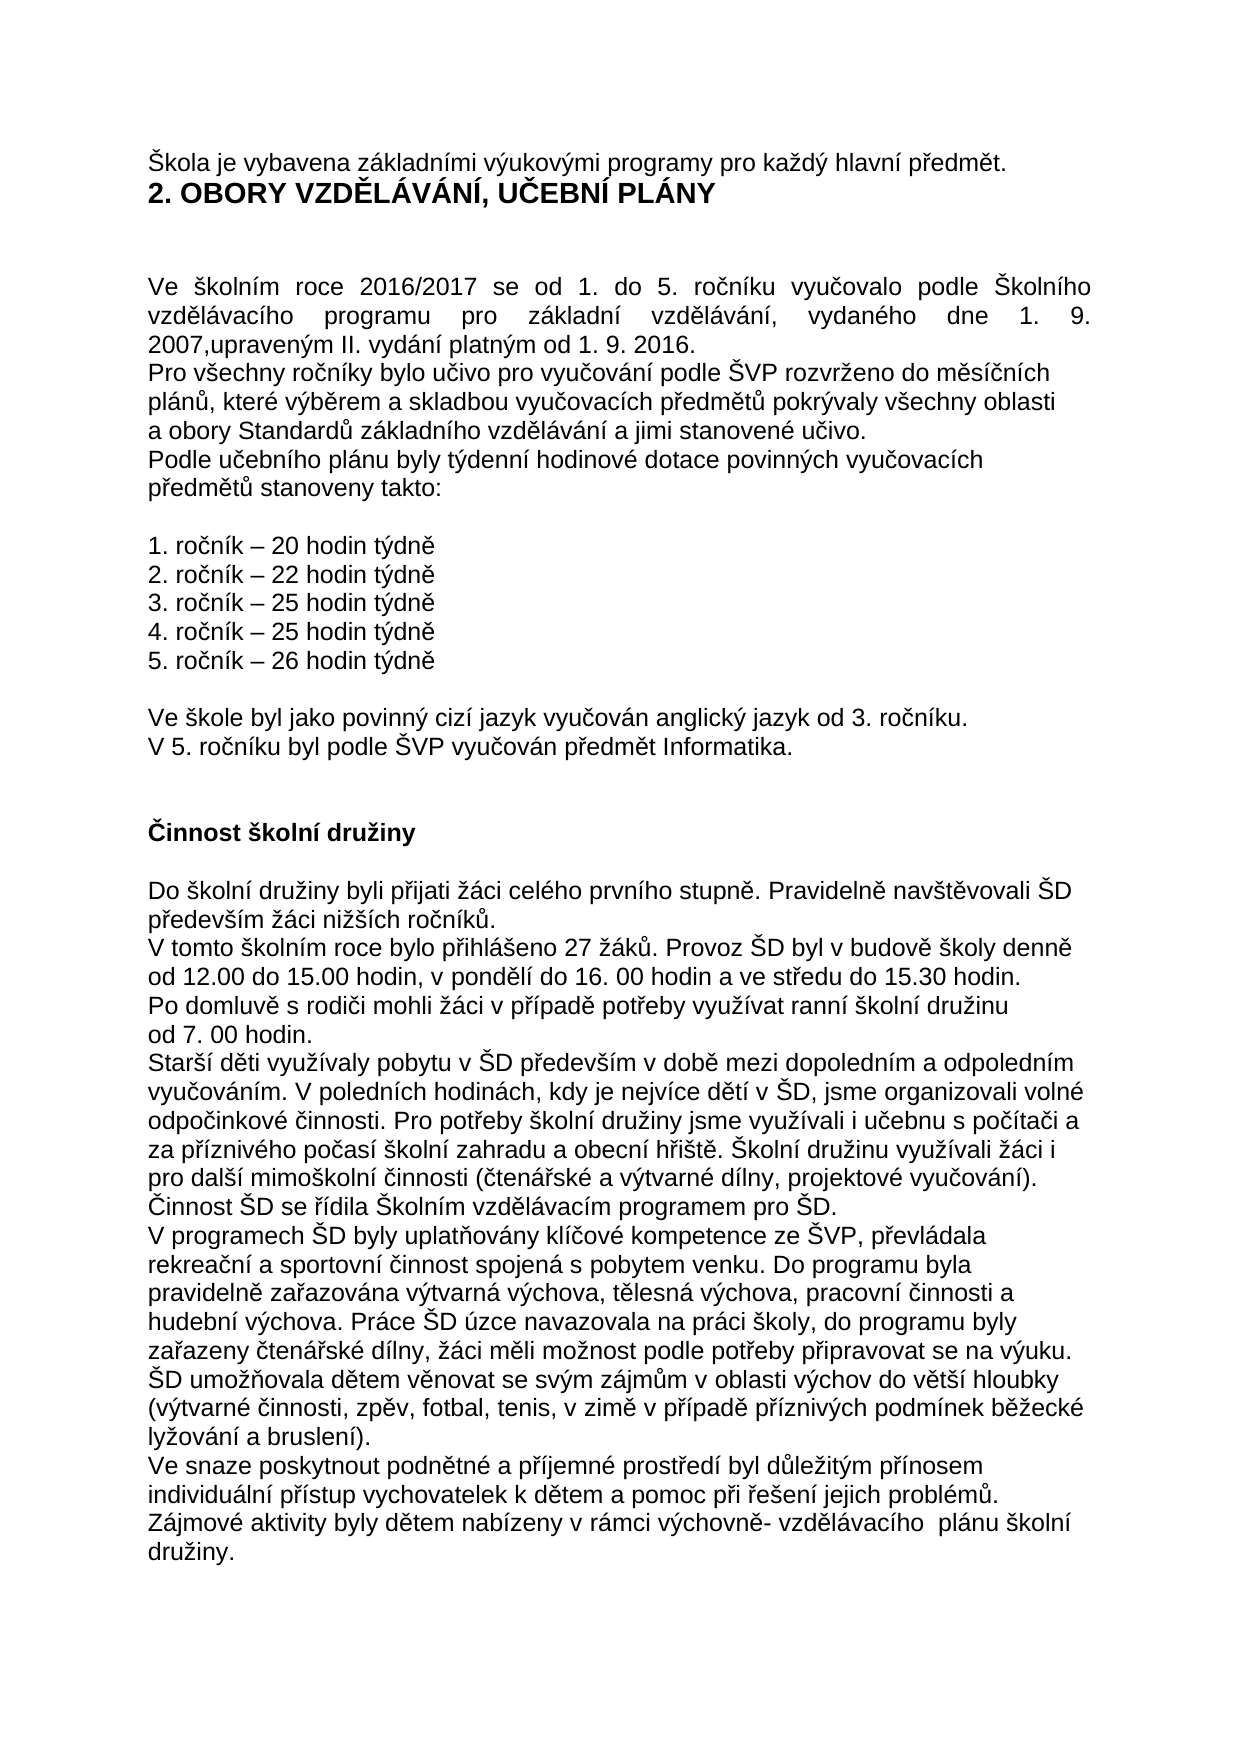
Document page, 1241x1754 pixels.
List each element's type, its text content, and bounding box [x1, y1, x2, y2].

text 2. ročník – 22 hodin týdně [148, 560, 1093, 588]
text V tomto školním roce bylo přihlášeno 27 žáků. Provoz ŠD byl v budově školy denně od 12.00 do 15.00 hodin, v pondělí do 16. 00 hodin a ve středu do 15.30 hodin. Po domluvě s rodiči mohli žáci v případě potřeby využívat ranní školní družinu od 7. 00 hodin. [148, 933, 1093, 1048]
text a obory Standardů základního vzdělávání a jimi stanovené učivo. [148, 416, 1093, 445]
text Ve snaze poskytnout podnětné a příjemné prostředí byl důležitým přínosem individuální přístup vychovatelek k dětem a pomoc při řešení jejich problémů. [148, 1451, 1093, 1508]
text 2. OBORY VZDĚLÁVÁNÍ, UČEBNÍ PLÁNY [148, 176, 1093, 210]
text 3. ročník – 25 hodin týdně [148, 588, 1093, 617]
text 1. ročník – 20 hodin týdně [148, 531, 1093, 560]
text 4. ročník – 25 hodin týdně [148, 617, 1093, 646]
text Pro všechny ročníky bylo učivo pro vyučování podle ŠVP rozvrženo do měsíčních plánů, které výběrem a skladbou vyučovacích předmětů pokrývaly všechny oblasti [148, 358, 1093, 416]
text Do školní družiny byli přijati žáci celého prvního stupně. Pravidelně navštěvovali ŠD především žáci nižších ročníků. [148, 876, 1093, 933]
text V programech ŠD byly uplatňovány klíčové kompetence ze ŠVP, převládala rekreační a sportovní činnost spojená s pobytem venku. Do programu byla pravidelně zařazována výtvarná výchova, tělesná výchova, pracovní činnosti a hudební výchova. Práce ŠD úzce navazovala na práci školy, do programu byly zařazeny čtenářské dílny, žáci měli možnost podle potřeby připravovat se na výuku. ŠD umožňovala dětem věnovat se svým zájmům v oblasti výchov do větší hloubky (výtvarné činnosti, zpěv, fotbal, tenis, v zimě v případě příznivých podmínek běžecké lyžování a bruslení). [148, 1221, 1093, 1451]
text Zájmové aktivity byly dětem nabízeny v rámci výchovně- vzdělávacího plánu školní družiny. [148, 1508, 1093, 1566]
text Škola je vybavena základními výukovými programy pro každý hlavní předmět. [148, 148, 1093, 176]
text Ve školním roce 2016/2017 se od 1. do 5. ročníku vyučovalo podle Školního vzdělávacího programu pro základní vzdělávání, vydaného dne 1. 9. 2007,upraveným II. vydání platným od 1. 9. 2016. [148, 272, 1093, 358]
text 5. ročník – 26 hodin týdně [148, 646, 1093, 675]
text V 5. ročníku byl podle ŠVP vyučován předmět Informatika. [148, 732, 1093, 761]
text Ve škole byl jako povinný cizí jazyk vyučován anglický jazyk od 3. ročníku. [148, 703, 1093, 732]
text Činnost ŠD se řídila Školním vzdělávacím programem pro ŠD. [148, 1192, 1093, 1221]
text Podle učebního plánu byly týdenní hodinové dotace povinných vyučovacích předmětů stanoveny takto: [148, 445, 1093, 502]
text Starší děti využívaly pobytu v ŠD především v době mezi dopoledním a odpoledním vyučováním. V poledních hodinách, kdy je nejvíce dětí v ŠD, jsme organizovali volné odpočinkové činnosti. Pro potřeby školní družiny jsme využívali i učebnu s počítači a za příznivého počasí školní zahradu a obecní hřiště. Školní družinu využívali žáci i pro další mimoškolní činnosti (čtenářské a výtvarné dílny, projektové vyučování). [148, 1048, 1093, 1192]
text Činnost školní družiny [148, 818, 1093, 847]
